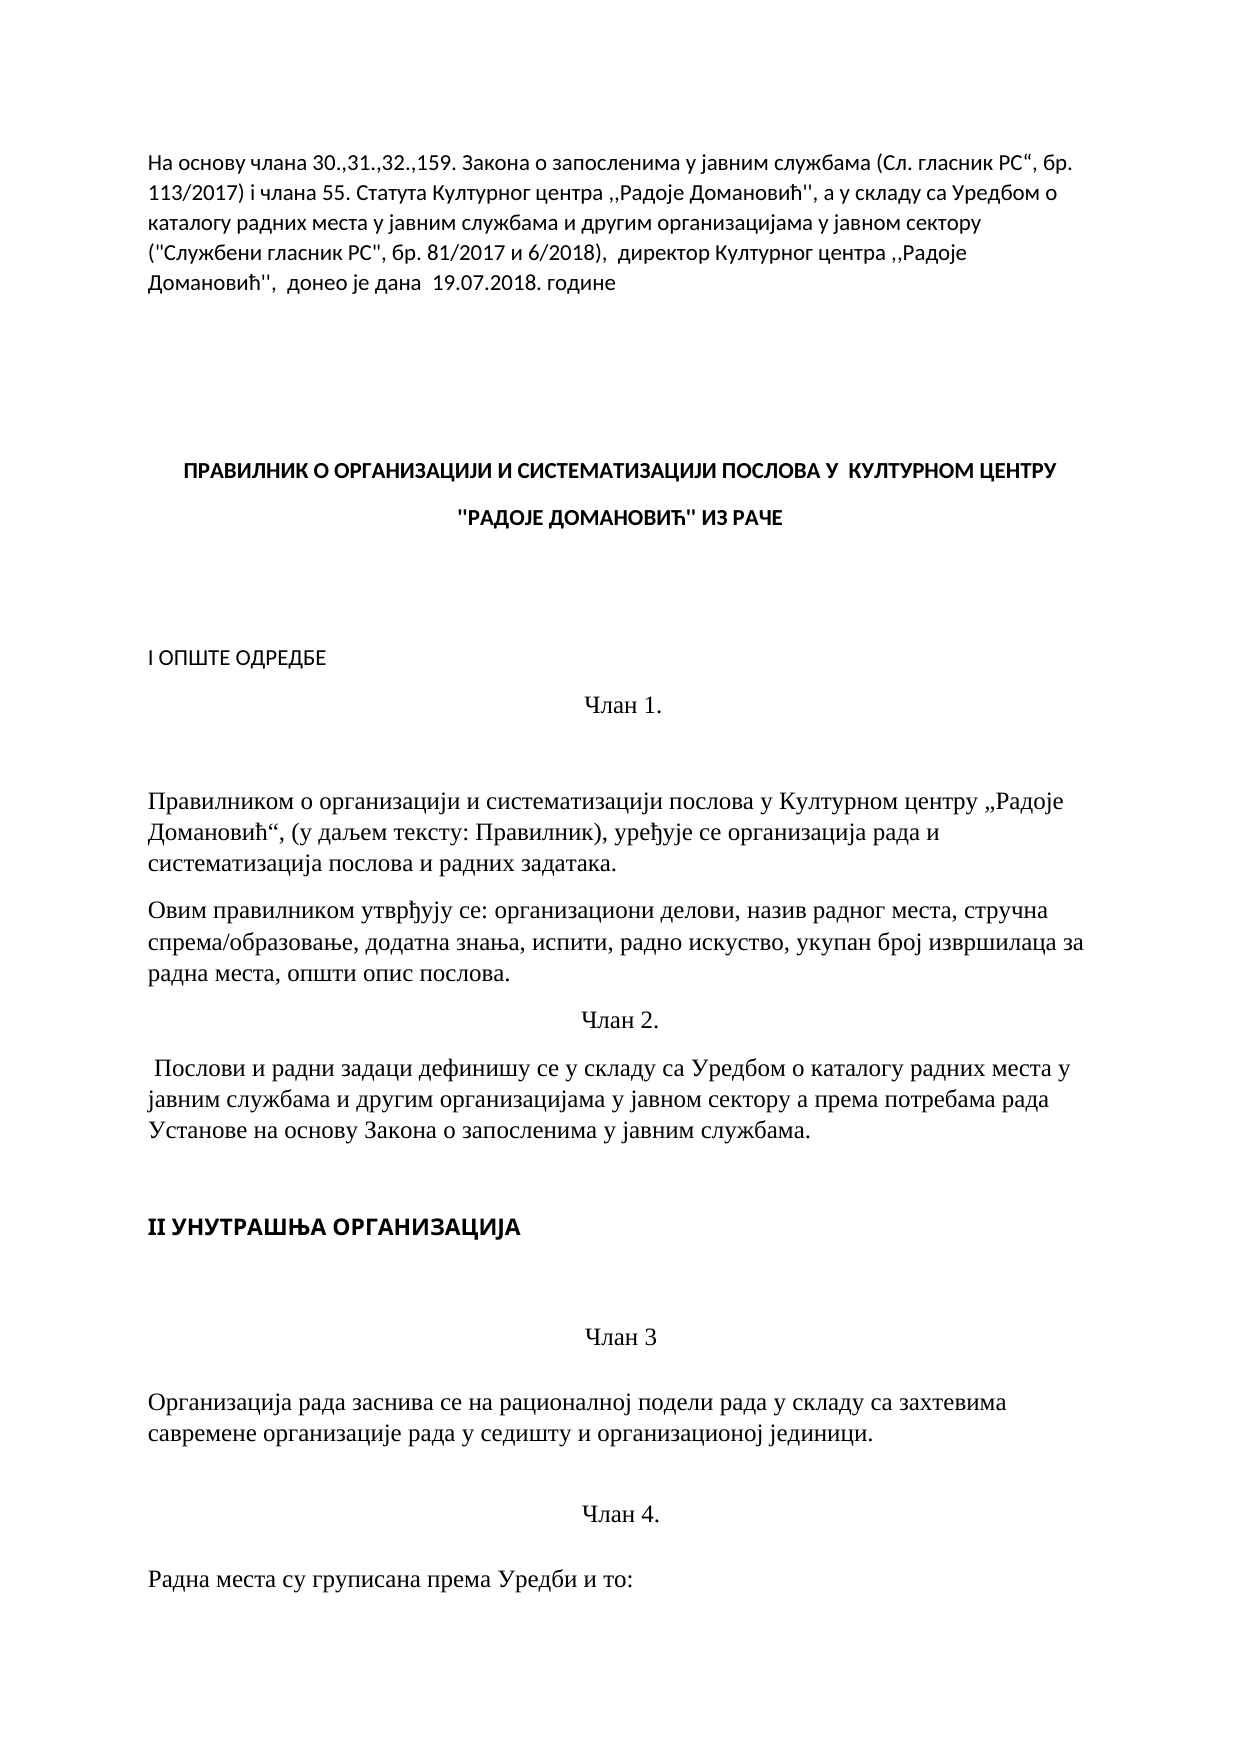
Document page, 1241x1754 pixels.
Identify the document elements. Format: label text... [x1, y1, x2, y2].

text Правилником о организацији и систематизацији послова у Културном центру „Радоје Домановић“, (у даљем тексту: Правилник), уређује се организација рада и систематизација послова и радних задатака. [148, 786, 1093, 877]
subtitle Члан 3 [148, 1322, 1094, 1351]
text ''РАДОЈЕ ДОМАНОВИЋ'' ИЗ РАЧЕ [148, 503, 1093, 531]
text Организација рада заснива се на рационалној подели рада у складу са захтевима савремене организације рада у седишту и организационој јединици. [148, 1387, 1093, 1447]
text Члан 1. [148, 690, 1093, 719]
text Послови и радни задаци дефинишу се у складу са Уредбом о каталогу радних места у јавним службама и другим организацијама у јавном сектору а према потребама рада Установе на основу Закона о запосленима у јавним службама. [148, 1053, 1093, 1144]
text На основу члана 30.,31.,32.,159. Закона о запосленима у јавним службама (Сл. гласник РС“, бр. 113/2017) i члана 55. Статута Културног центра ,,Радоје Домановић'', а у складу са Уредбом о каталогу радних места у јавним службама и другим организацијама у јавном сектору ("Службени гласник РС", бр. 81/2017 и 6/2018), директор Културног центра ,,Радоје Домановић'', донео је дана 19.07.2018. године [148, 148, 1093, 296]
text ПРАВИЛНИК О ОРГАНИЗАЦИЈИ И СИСТЕМАТИЗАЦИЈИ ПОСЛОВА У КУЛТУРНОМ ЦЕНТРУ [148, 456, 1093, 484]
text Члан 2. [148, 1005, 1093, 1034]
subtitle Члан 4. [148, 1499, 1094, 1527]
text II УНУТРАШЊА ОРГАНИЗАЦИЈА [148, 1211, 1094, 1242]
text Овим правилником утврђују се: организациони делови, назив радног места, стручна спрема/образовање, додатна знања, испити, радно искуство, укупан број извршилаца за радна места, општи опис послова. [148, 896, 1093, 986]
text Радна места су груписана према Уредби и то: [148, 1564, 1093, 1593]
text I ОПШТЕ ОДРЕДБЕ [148, 643, 1093, 671]
